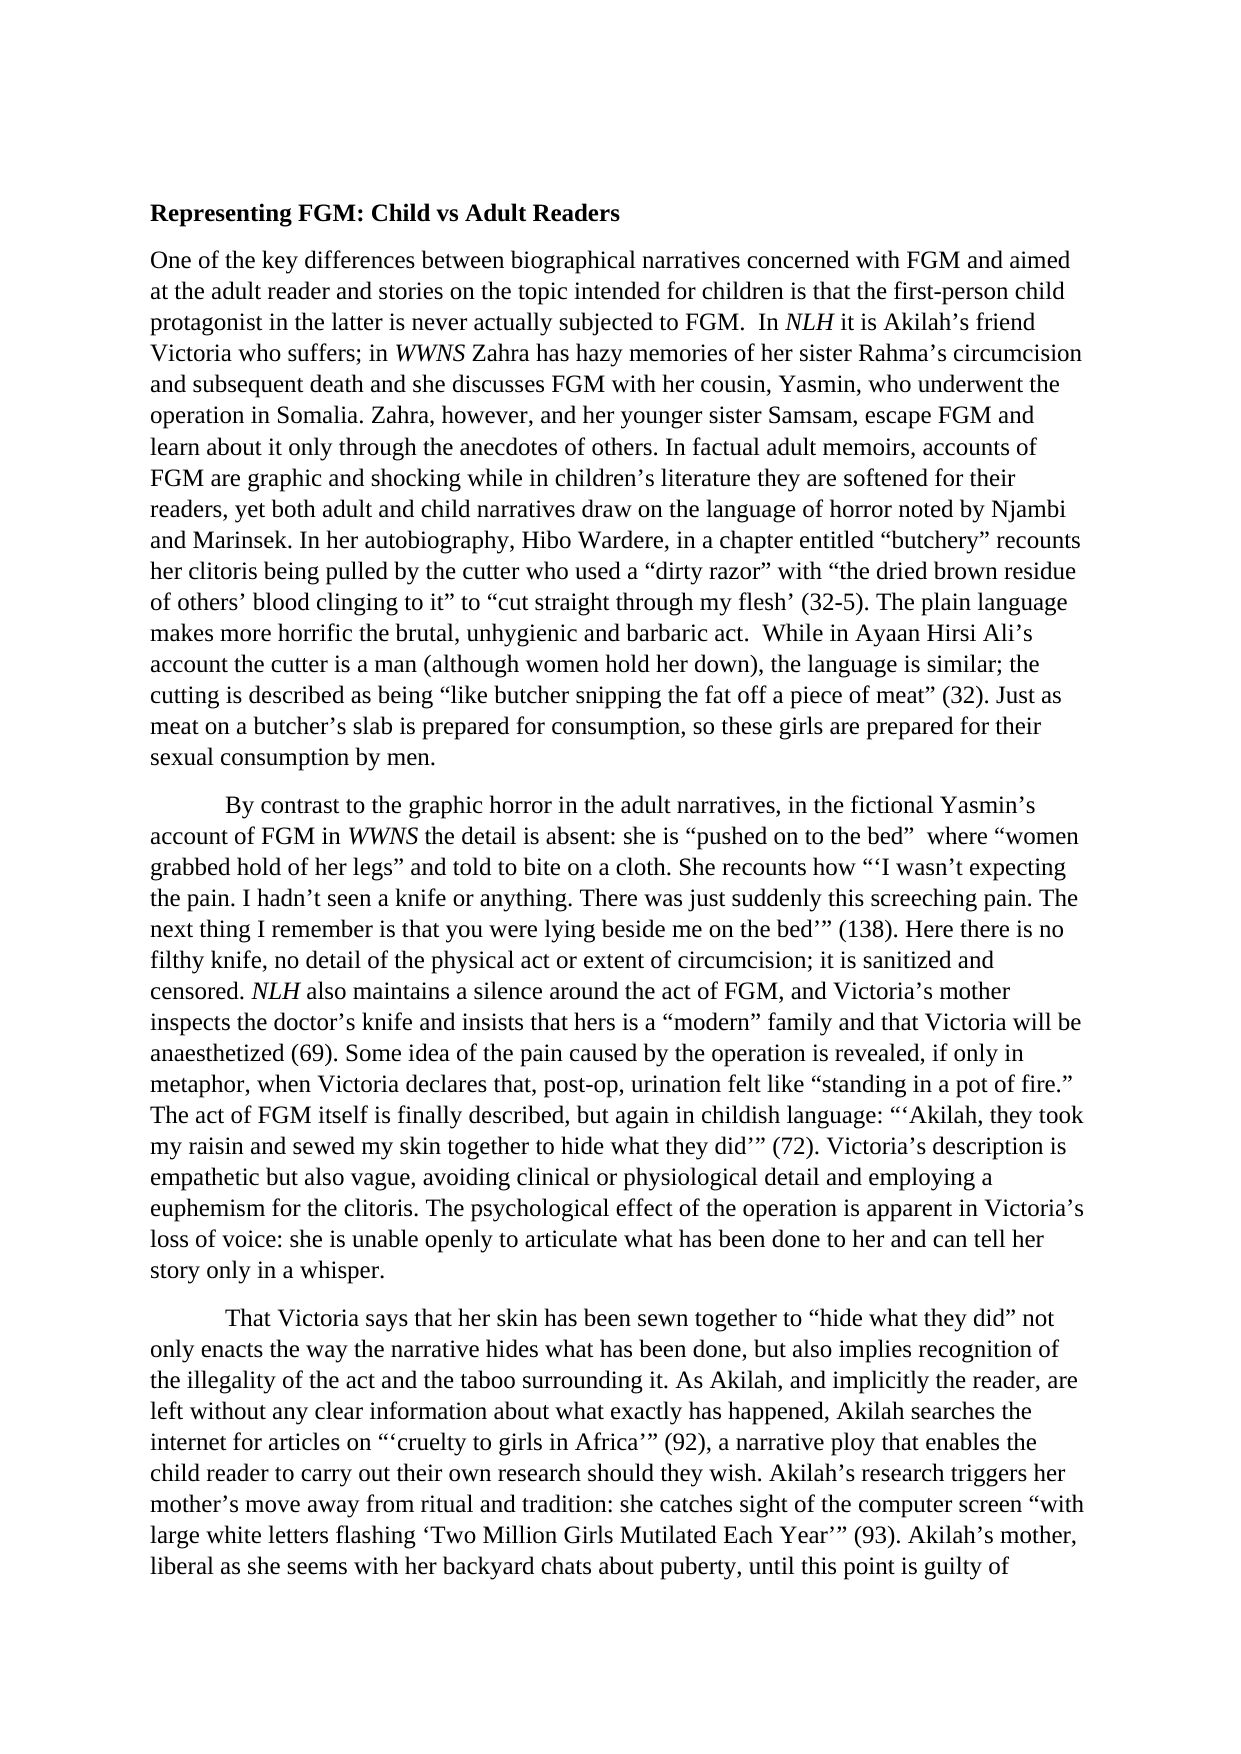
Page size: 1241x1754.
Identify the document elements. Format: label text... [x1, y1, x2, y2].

text By contrast to the graphic horror in the adult narratives, in the fictional Yasmin’s account of FGM in WWNS the detail is absent: she is “pushed on to the bed” where “women grabbed hold of her legs” and told to bite on a cloth. She recounts how “‘I wasn’t expecting the pain. I hadn’t seen a knife or anything. There was just suddenly this screeching pain. The next thing I remember is that you were lying beside me on the bed’” (138). Here there is no filthy knife, no detail of the physical act or extent of circumcision; it is sanitized and censored. NLH also maintains a silence around the act of FGM, and Victoria’s mother inspects the doctor’s knife and insists that hers is a “modern” family and that Victoria will be anaesthetized (69). Some idea of the pain caused by the operation is revealed, if only in metaphor, when Victoria declares that, post-op, urination felt like “standing in a pot of fire.” The act of FGM itself is finally described, but again in childish language: “‘Akilah, they took my raisin and sewed my skin together to hide what they did’” (72). Victoria’s description is empathetic but also vague, avoiding clinical or physiological detail and employing a euphemism for the clitoris. The psychological effect of the operation is apparent in Victoria’s loss of voice: she is unable openly to articulate what has been done to her and can tell her story only in a whisper. [150, 790, 1090, 1284]
text Representing FGM: Child vs Adult Readers [150, 198, 1090, 226]
text One of the key differences between biographical narratives concerned with FGM and aimed at the adult reader and stories on the topic intended for children is that the first-person child protagonist in the latter is never actually subjected to FGM. In NLH it is Akilah’s friend Victoria who suffers; in WWNS Zahra has hazy memories of her sister Rahma’s circumcision and subsequent death and she discusses FGM with her cousin, Yasmin, who underwent the operation in Somalia. Zahra, however, and her younger sister Samsam, escape FGM and learn about it only through the anecdotes of others. In factual adult memoirs, accounts of FGM are graphic and shocking while in children’s literature they are softened for their readers, yet both adult and child narratives draw on the language of horror noted by Njambi and Marinsek. In her autobiography, Hibo Wardere, in a chapter entitled “butchery” recounts her clitoris being pulled by the cutter who used a “dirty razor” with “the dried brown residue of others’ blood clinging to it” to “cut straight through my flesh’ (32-5). The plain language makes more horrific the brutal, unhygienic and barbaric act. While in Ayaan Hirsi Ali’s account the cutter is a man (although women hold her down), the language is similar; the cutting is described as being “like butcher snipping the fat off a piece of meat” (32). Just as meat on a butcher’s slab is prepared for consumption, so these girls are prepared for their sexual consumption by men. [150, 245, 1090, 771]
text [150, 1303, 1090, 1580]
